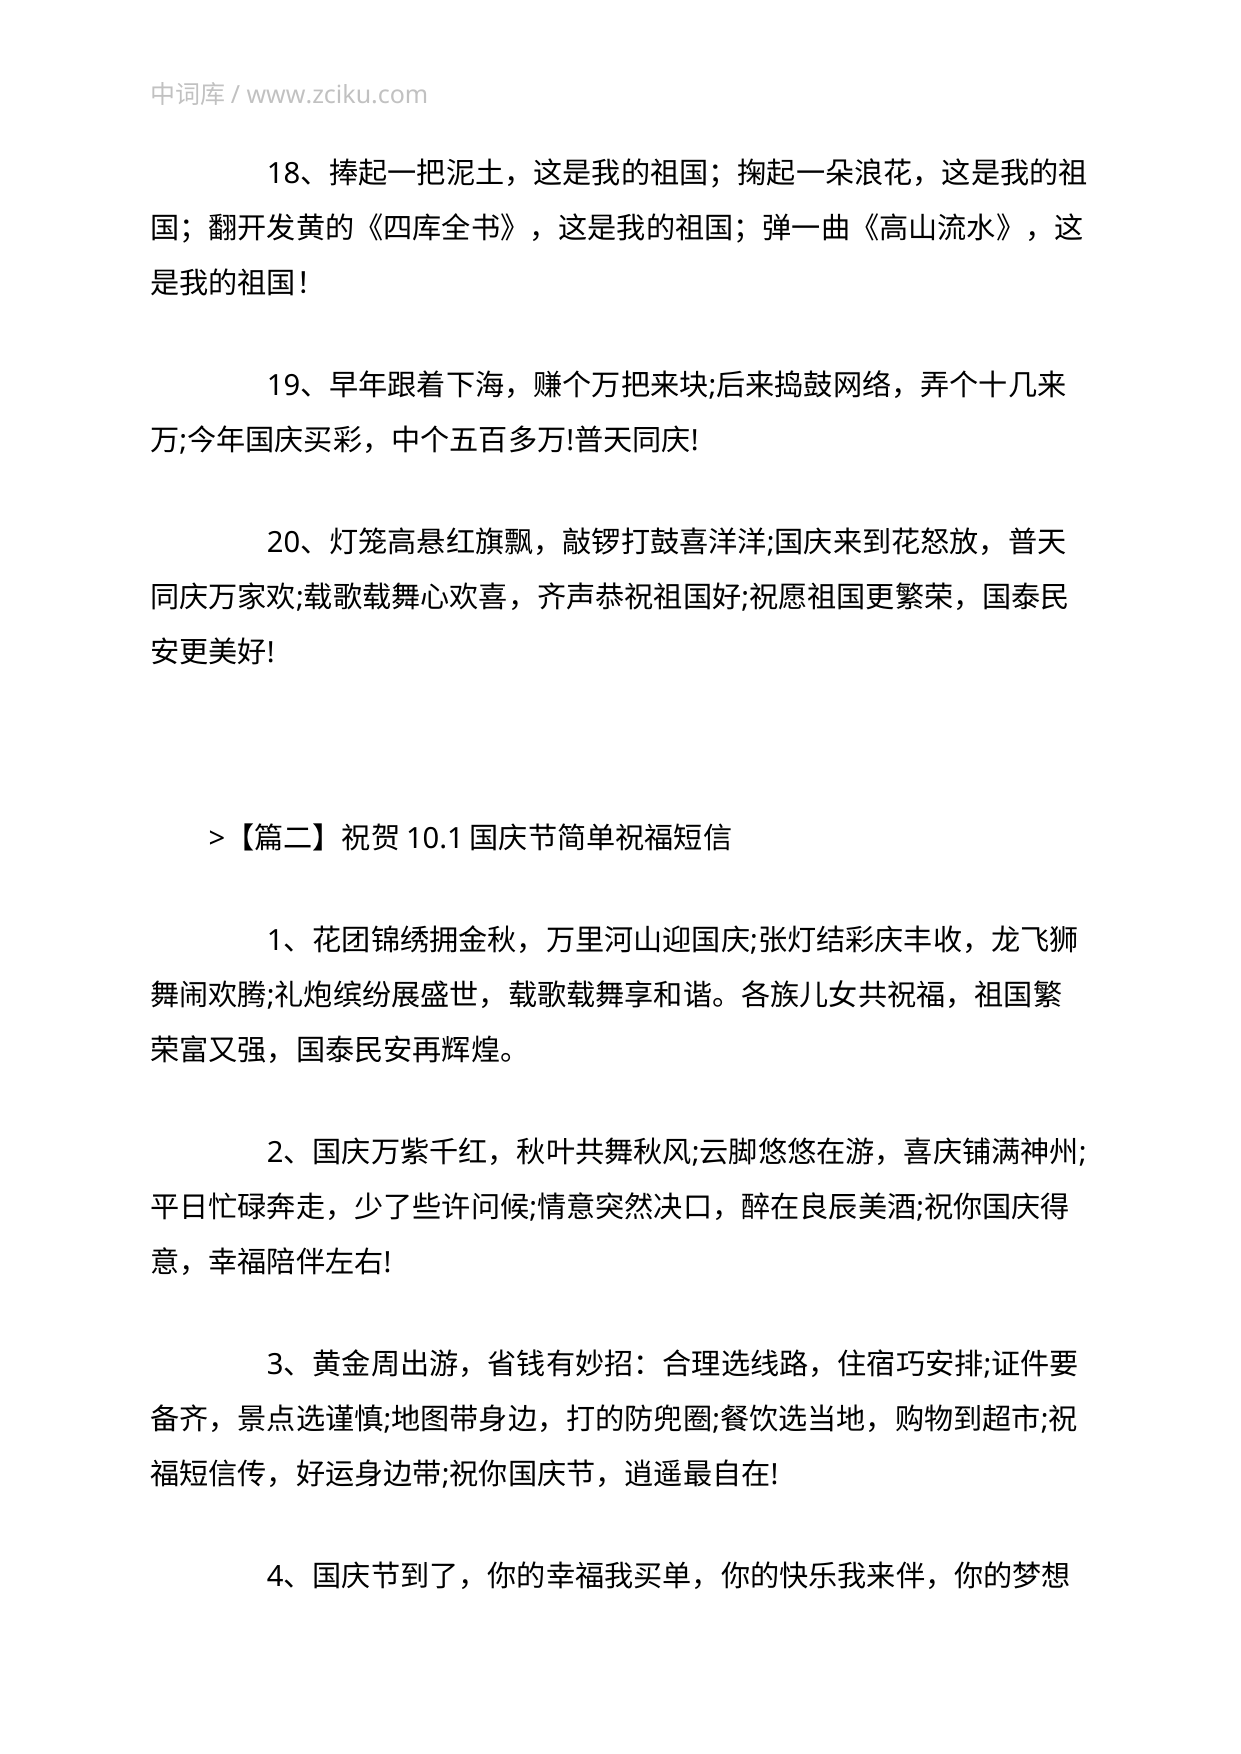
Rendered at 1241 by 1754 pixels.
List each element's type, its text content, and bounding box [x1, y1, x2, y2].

text 19、早年跟着下海，赚个万把来块;后来捣鼓网络，弄个十几来万;今年国庆买彩，中个五百多万!普天同庆! [150, 362, 1090, 459]
text 18、捧起一把泥土，这是我的祖国；掬起一朵浪花，这是我的祖国；翻开发黄的《四库全书》，这是我的祖国；弹一曲《高山流水》，这是我的祖国！ [150, 150, 1090, 302]
text >【篇二】祝贺10.1国庆节简单祝福短信 [150, 815, 1090, 857]
text 1、花团锦绣拥金秋，万里河山迎国庆;张灯结彩庆丰收，龙飞狮舞闹欢腾;礼炮缤纷展盛世，载歌载舞享和谐。各族儿女共祝福，祖国繁荣富又强，国泰民安再辉煌。 [150, 917, 1090, 1069]
text 3、黄金周出游，省钱有妙招：合理选线路，住宿巧安排;证件要备齐，景点选谨慎;地图带身边，打的防兜圈;餐饮选当地，购物到超市;祝福短信传，好运身边带;祝你国庆节，逍遥最自在! [150, 1341, 1090, 1493]
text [150, 1552, 1090, 1595]
text 20、灯笼高悬红旗飘，敲锣打鼓喜洋洋;国庆来到花怒放，普天同庆万家欢;载歌载舞心欢喜，齐声恭祝祖国好;祝愿祖国更繁荣，国泰民安更美好! [150, 519, 1090, 671]
text 2、国庆万紫千红，秋叶共舞秋风;云脚悠悠在游，喜庆铺满神州;平日忙碌奔走，少了些许问候;情意突然决口，醉在良辰美酒;祝你国庆得意，幸福陪伴左右! [150, 1128, 1090, 1281]
